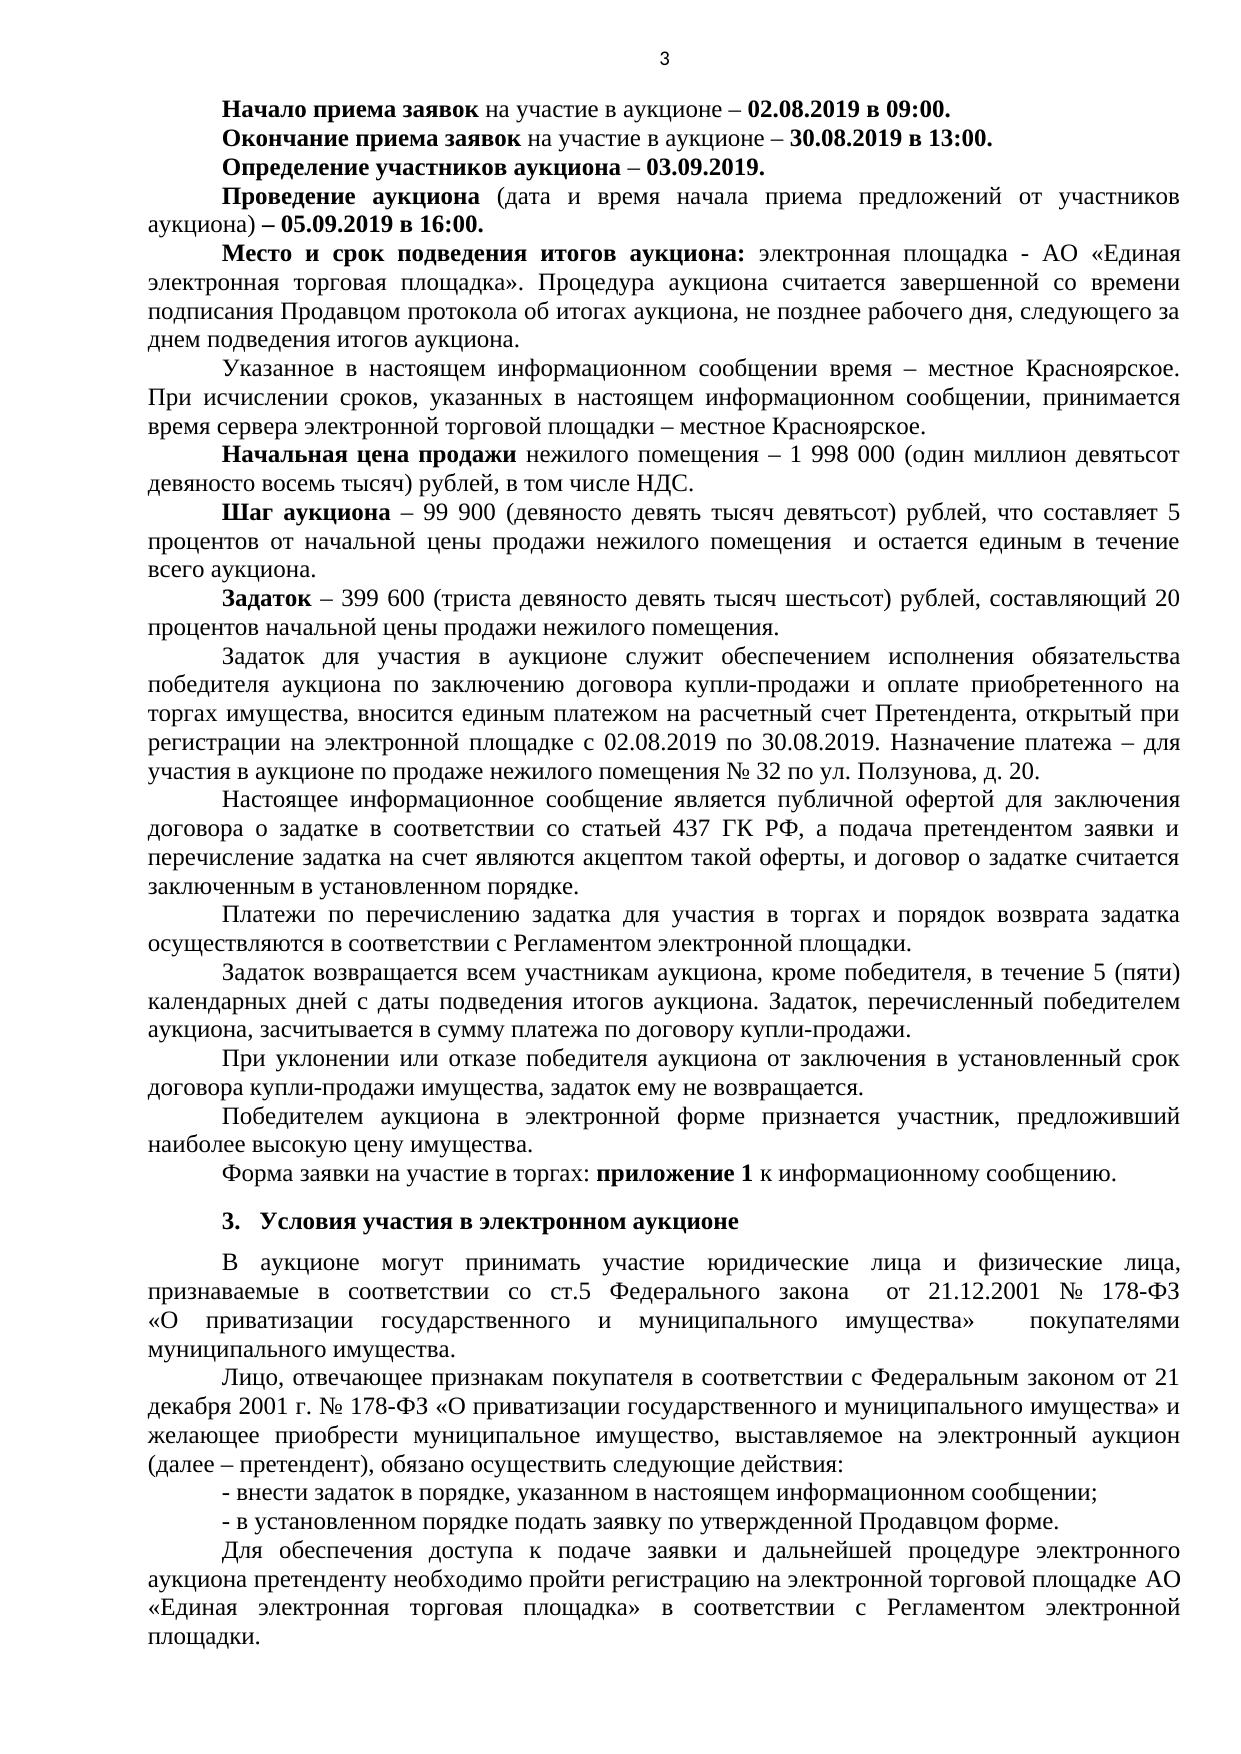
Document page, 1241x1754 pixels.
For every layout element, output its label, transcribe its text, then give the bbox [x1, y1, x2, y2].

text Задаток для участия в аукционе служит обеспечением исполнения обязательства победителя аукциона по заключению договора купли-продажи и оплате приобретенного на торгах имущества, вносится единым платежом на расчетный счет Претендента, открытый при регистрации на электронной площадке с 02.08.2019 по 30.08.2019. Назначение платежа – для участия в аукционе по продаже нежилого помещения № 32 по ул. Ползунова, д. 20. [148, 641, 1181, 784]
text Проведение аукциона (дата и время начала приема предложений от участников аукциона) – 05.09.2019 в 16:00. [148, 181, 1181, 238]
text Начальная цена продажи нежилого помещения – 1 998 000 (один миллион девятьсот девяносто восемь тысяч) рублей, в том числе НДС. [148, 439, 1181, 497]
text Лицо, отвечающее признакам покупателя в соответствии с Федеральным законом от 21 декабря . № 178-ФЗ «О приватизации государственного и муниципального имущества» и желающее приобрести муниципальное имущество, выставляемое на электронный аукцион (далее – претендент), обязано осуществить следующие действия: [148, 1362, 1181, 1477]
text Окончание приема заявок на участие в аукционе – 30.08.2019 в 13:00. [148, 123, 1181, 152]
text Определение участников аукциона – 03.09.2019. [148, 152, 1181, 181]
text Указанное в настоящем информационном сообщении время – местное Красноярское. При исчислении сроков, указанных в настоящем информационном сообщении, принимается время сервера электронной торговой площадки – местное Красноярское. [148, 353, 1181, 439]
text Настоящее информационное сообщение является публичной офертой для заключения договора о задатке в соответствии со статьей 437 ГК РФ, а подача претендентом заявки и перечисление задатка на счет являются акцептом такой оферты, и договор о задатке считается заключенным в установленном порядке. [148, 784, 1181, 899]
text Задаток возвращается всем участникам аукциона, кроме победителя, в течение 5 (пяти) календарных дней с даты подведения итогов аукциона. Задаток, перечисленный победителем аукциона, засчитывается в сумму платежа по договору купли-продажи. [148, 957, 1181, 1043]
text Начало приема заявок на участие в аукционе – 02.08.2019 в 09:00. [148, 94, 1181, 123]
text Победителем аукциона в электронной форме признается участник, предложивший наиболее высокую цену имущества. [148, 1101, 1181, 1158]
text При уклонении или отказе победителя аукциона от заключения в установленный срок договора купли-продажи имущества, задаток ему не возвращается. [148, 1043, 1181, 1101]
text Форма заявки на участие в торгах: приложение 1 к информационному сообщению. [148, 1158, 1181, 1187]
list Условия участия в электронном аукционе [222, 1206, 1181, 1235]
text Для обеспечения доступа к подаче заявки и дальнейшей процедуре электронного аукциона претенденту необходимо пройти регистрацию на электронной торговой площадке АО «Единая электронная торговая площадка» в соответствии с Регламентом электронной площадки. [148, 1535, 1181, 1650]
text Шаг аукциона – 99 900 (девяносто девять тысяч девятьсот) рублей, что составляет 5 процентов от начальной цены продажи нежилого помещения и остается единым в течение всего аукциона. [148, 497, 1181, 583]
text Платежи по перечислению задатка для участия в торгах и порядок возврата задатка осуществляются в соответствии с Регламентом электронной площадки. [148, 899, 1181, 957]
text - в установленном порядке подать заявку по утвержденной Продавцом форме. [148, 1506, 1181, 1535]
text Место и срок подведения итогов аукциона: электронная площадка - АО «Единая электронная торговая площадка». Процедура аукциона считается завершенной со времени подписания Продавцом протокола об итогах аукциона, не позднее рабочего дня, следующего за днем подведения итогов аукциона. [148, 238, 1181, 353]
text Задаток – 399 600 (триста девяносто девять тысяч шестьсот) рублей, составляющий 20 процентов начальной цены продажи нежилого помещения. [148, 583, 1181, 641]
text - внести задаток в порядке, указанном в настоящем информационном сообщении; [148, 1477, 1181, 1506]
text В аукционе могут принимать участие юридические лица и физические лица, признаваемые в соответствии со ст.5 Федерального закона от 21.12.2001 № 178-ФЗ «О приватизации государственного и муниципального имущества» покупателями муниципального имущества. [148, 1247, 1181, 1362]
